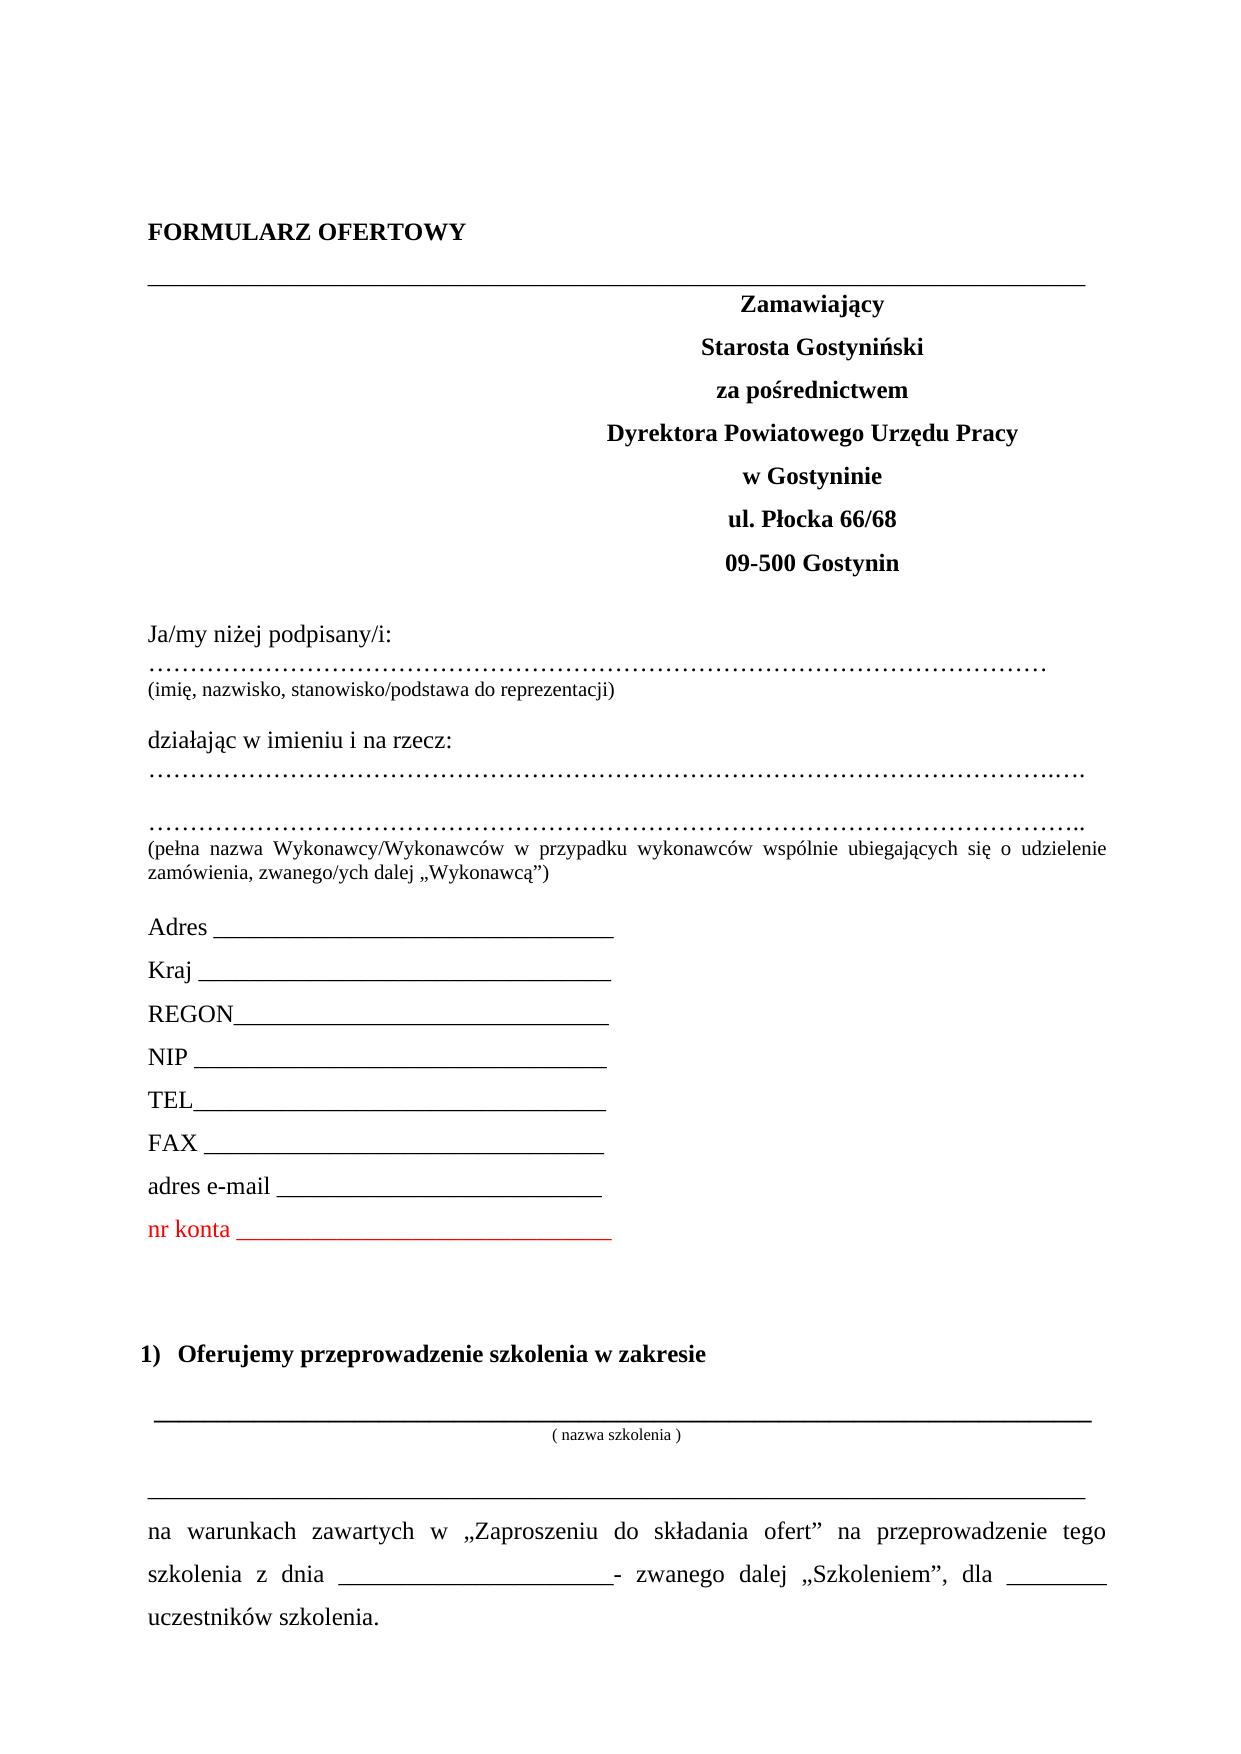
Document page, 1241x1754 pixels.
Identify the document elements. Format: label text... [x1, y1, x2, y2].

text FAX ________________________________ [148, 1128, 1107, 1157]
text ……………………………………………………………………………………………… [148, 648, 1107, 677]
text (pełna nazwa Wykonawcy/Wykonawców w przypadku wykonawców wspólnie ubiegających się o udzielenie zamówienia, zwanego/ych dalej „Wykonawcą”) [148, 836, 1107, 884]
text nr konta ______________________________ [148, 1214, 1107, 1243]
text (imię, nazwisko, stanowisko/podstawa do reprezentacji) [148, 677, 1107, 701]
text REGON______________________________ [148, 999, 1107, 1027]
text Dyrektora Powiatowego Urzędu Pracy [517, 418, 1107, 447]
text Starosta Gostyniński [517, 332, 1107, 361]
text w Gostyninie [517, 461, 1107, 490]
text działając w imieniu i na rzecz: [148, 725, 1107, 754]
text ………………………………………………………………………………………………….. [148, 807, 1107, 836]
text ___________________________________________________________________________ [148, 260, 1107, 289]
list Oferujemy przeprowadzenie szkolenia w zakresie [140, 1339, 1107, 1368]
text Adres ________________________________ [148, 912, 1107, 941]
text ___________________________________________________________________________ [148, 1396, 1107, 1425]
text Ja/my niżej podpisany/i: [148, 619, 1107, 648]
text Zamawiający [517, 289, 1107, 318]
text NIP _________________________________ [148, 1042, 1107, 1071]
text ( nazwa szkolenia ) [110, 1425, 1107, 1444]
text ___________________________________________________________________________ na warunkach zawartych w „Zaproszeniu do składania ofert” na przeprowadzenie tego szkolenia z dnia ______________________- zwanego dalej „Szkoleniem”, dla ________ uczestników szkolenia. [148, 1473, 1107, 1631]
text adres e-mail __________________________ [148, 1171, 1107, 1200]
text Kraj _________________________________ [148, 956, 1107, 984]
text ul. Płocka 66/68 [517, 504, 1107, 533]
text ……………………………………………………………………………………………….…. [148, 754, 1107, 783]
text TEL_________________________________ [148, 1085, 1107, 1114]
subtitle FORMULARZ OFERTOWY [148, 217, 1107, 246]
text za pośrednictwem [517, 375, 1107, 404]
text 09-500 Gostynin [517, 548, 1107, 576]
